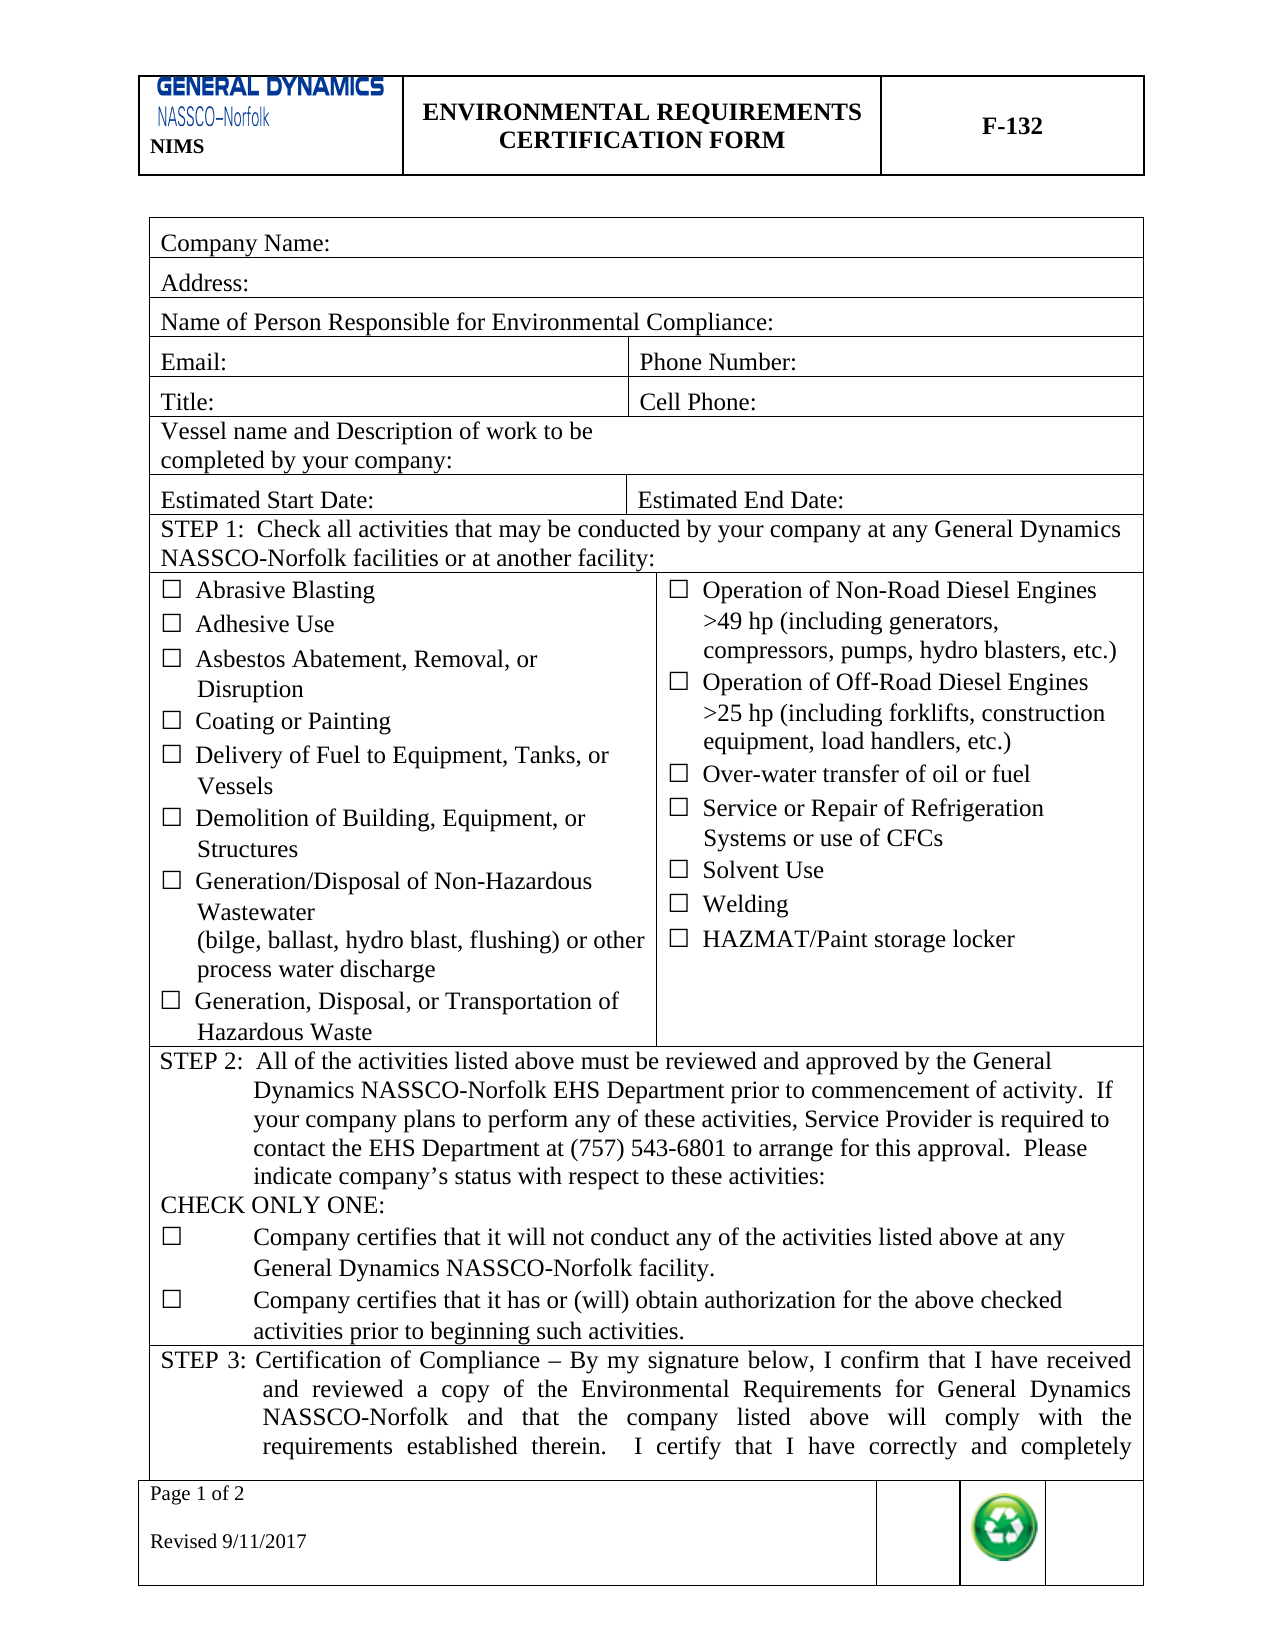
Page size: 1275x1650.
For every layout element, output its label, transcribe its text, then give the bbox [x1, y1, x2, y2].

table_cell STEP 2: All of the activities listed above must be reviewed and approved by the General Dynamics NASSCO-Norfolk EHS Department prior to commencement of activity. If your company plans to perform any of these activities, Service Provider is required to contact the EHS Department at (757) 543-6801 to arrange for this approval. Please indicate company’s status with respect to these activities: CHECK ONLY ONE: Company certifies that it will not conduct any of the activities listed above at any General Dynamics NASSCO-Norfolk facility. Company certifies that it has or (will) obtain authorization for the above checked activities prior to beginning such activities. [150, 1047, 1143, 1344]
table_cell Vessel name and Description of work to be completed by your company: [150, 417, 1143, 474]
table_cell Email: [150, 337, 628, 376]
table_cell Estimated End Date: [627, 475, 1143, 513]
table_cell Abrasive Blasting Adhesive Use Asbestos Abatement, Removal, or Disruption Coating or Painting Delivery of Fuel to Equipment, Tanks, or Vessels Demolition of Building, Equipment, or Structures Generation/Disposal of Non-Hazardous Wastewater (bilge, ballast, hydro blast, flushing) or other process water discharge Generation, Disposal, or Transportation of Hazardous Waste [150, 573, 656, 1046]
table_cell Phone Number: [629, 337, 1143, 376]
table_cell Cell Phone: [629, 377, 1143, 416]
table_cell Operation of Non-Road Diesel Engines >49 hp (including generators, compressors, pumps, hydro blasters, etc.) Operation of Off-Road Diesel Engines >25 hp (including forklifts, construction equipment, load handlers, etc.) Over-water transfer of oil or fuel Service or Repair of Refrigeration Systems or use of CFCs Solvent Use Welding HAZMAT/Paint storage locker [657, 573, 1143, 1046]
picture [971, 1493, 1038, 1561]
picture [150, 76, 391, 127]
table_cell Estimated Start Date: [150, 475, 626, 513]
table_cell Title: [150, 377, 628, 416]
table_cell Address: [150, 258, 1143, 296]
table_cell Name of Person Responsible for Environmental Compliance: [150, 298, 1143, 336]
table_header Company Name: [150, 218, 1143, 257]
table_cell STEP 1: Check all activities that may be conducted by your company at any General Dynamics NASSCO-Norfolk facilities or at another facility: [150, 515, 1143, 572]
